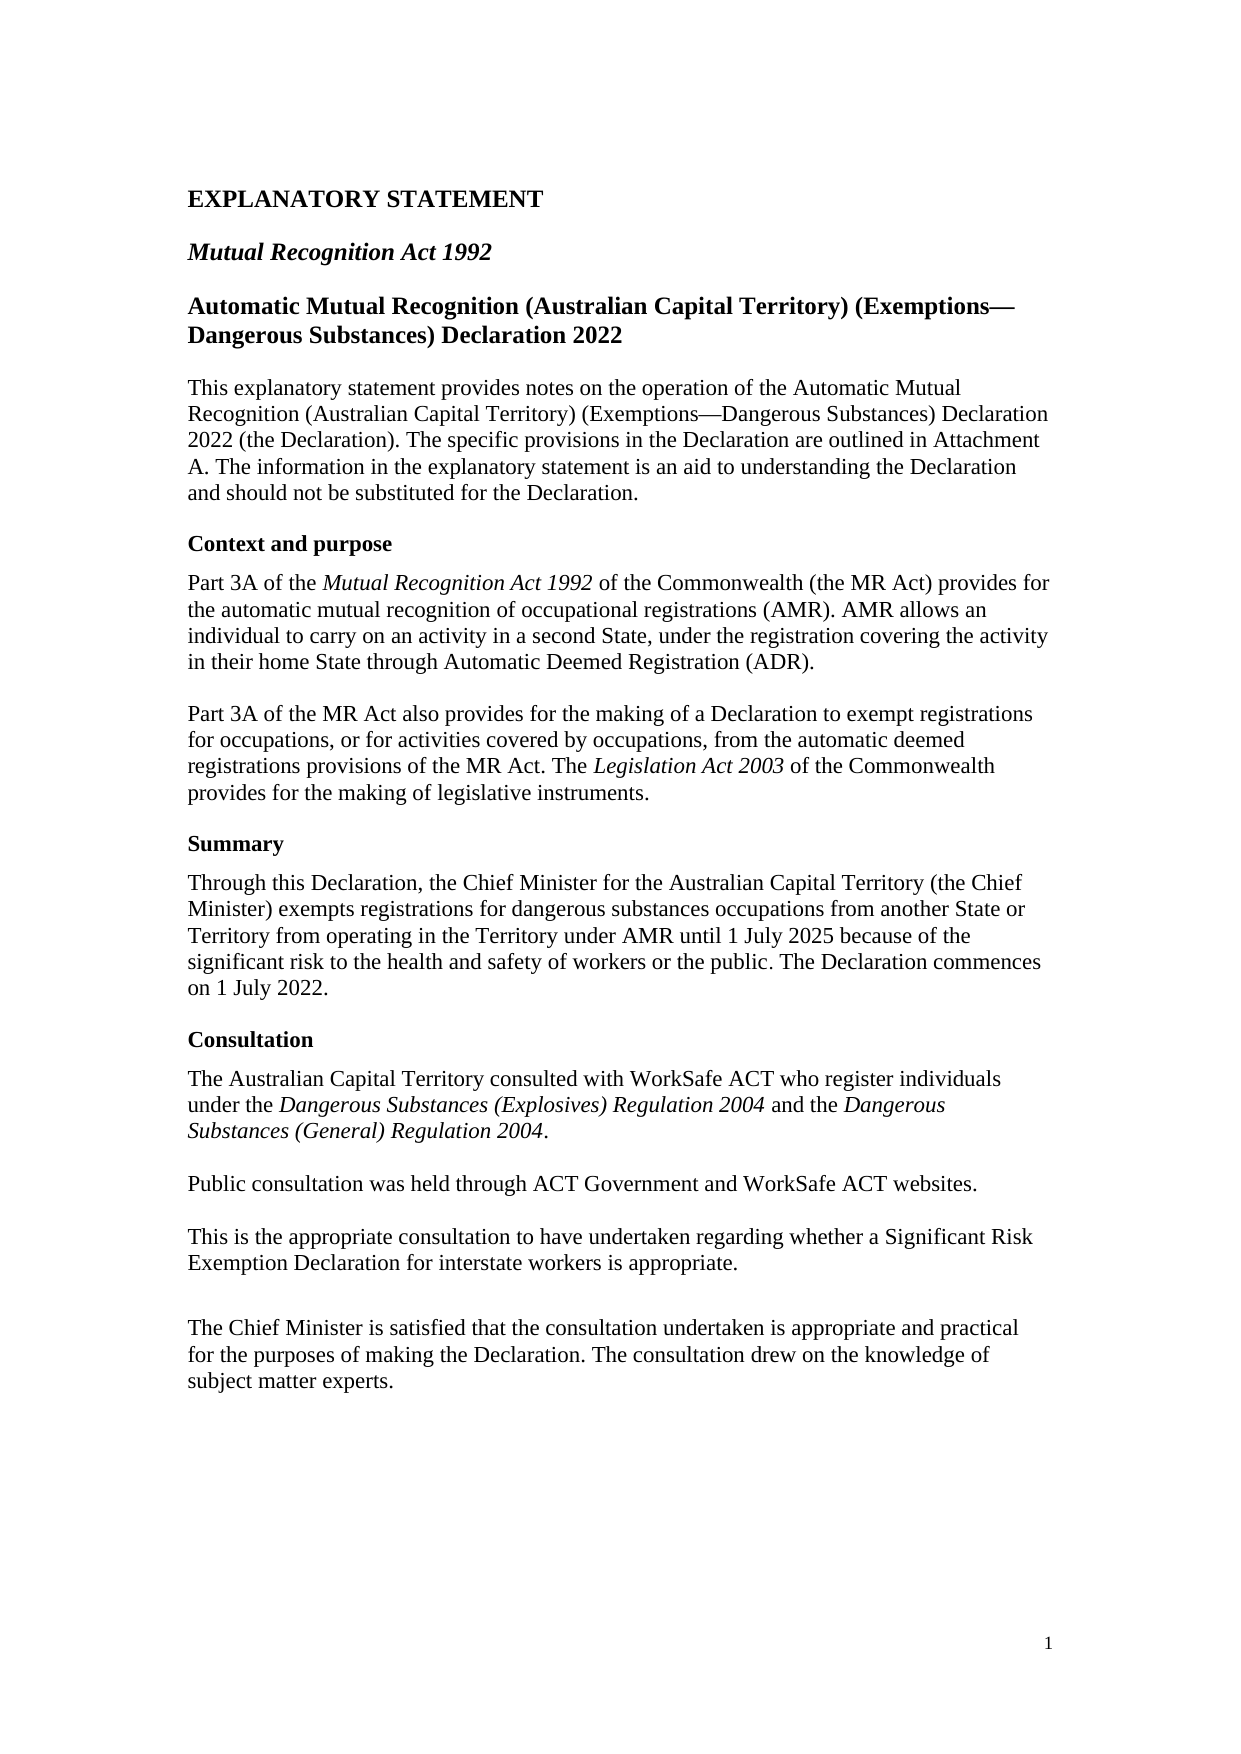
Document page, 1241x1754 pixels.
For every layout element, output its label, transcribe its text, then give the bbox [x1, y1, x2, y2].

text Summary [187, 830, 1053, 857]
text Part 3A of the Mutual Recognition Act 1992 of the Commonwealth (the MR Act) provides for the automatic mutual recognition of occupational registrations (AMR). AMR allows an individual to carry on an activity in a second State, under the registration covering the activity in their home State through Automatic Deemed Registration (ADR). [187, 569, 1053, 675]
text This explanatory statement provides notes on the operation of the Automatic Mutual Recognition (Australian Capital Territory) (Exemptions—Dangerous Substances) Declaration 2022 (the Declaration). The specific provisions in the Declaration are outlined in Attachment A. The information in the explanatory statement is an aid to understanding the Declaration and should not be substituted for the Declaration. [187, 374, 1053, 506]
text Context and purpose [187, 531, 1053, 557]
text This is the appropriate consultation to have undertaken regarding whether a Significant Risk Exemption Declaration for interstate workers is appropriate. [187, 1223, 1053, 1276]
text EXPLANATORY STATEMENT [187, 184, 1053, 212]
text Consultation [187, 1026, 1053, 1052]
text The Chief Minister is satisfied that the consultation undertaken is appropriate and practical for the purposes of making the Declaration. The consultation drew on the knowledge of subject matter experts. [187, 1314, 1050, 1393]
text Part 3A of the MR Act also provides for the making of a Declaration to exempt registrations for occupations, or for activities covered by occupations, from the automatic deemed registrations provisions of the MR Act. The Legislation Act 2003 of the Commonwealth provides for the making of legislative instruments. [187, 700, 1053, 805]
text The Australian Capital Territory consulted with WorkSafe ACT who register individuals under the Dangerous Substances (Explosives) Regulation 2004 and the Dangerous Substances (General) Regulation 2004. [187, 1065, 1053, 1144]
text Public consultation was held through ACT Government and WorkSafe ACT websites. [187, 1170, 1053, 1196]
text Automatic Mutual Recognition (Australian Capital Territory) (Exemptions—Dangerous Substances) Declaration 2022 [187, 291, 1053, 349]
text Mutual Recognition Act 1992 [187, 237, 1053, 266]
text Through this Declaration, the Chief Minister for the Australian Capital Territory (the Chief Minister) exempts registrations for dangerous substances occupations from another State or Territory from operating in the Territory under AMR until 1 July 2025 because of the significant risk to the health and safety of workers or the public. The Declaration commences on 1 July 2022. [187, 869, 1053, 1001]
